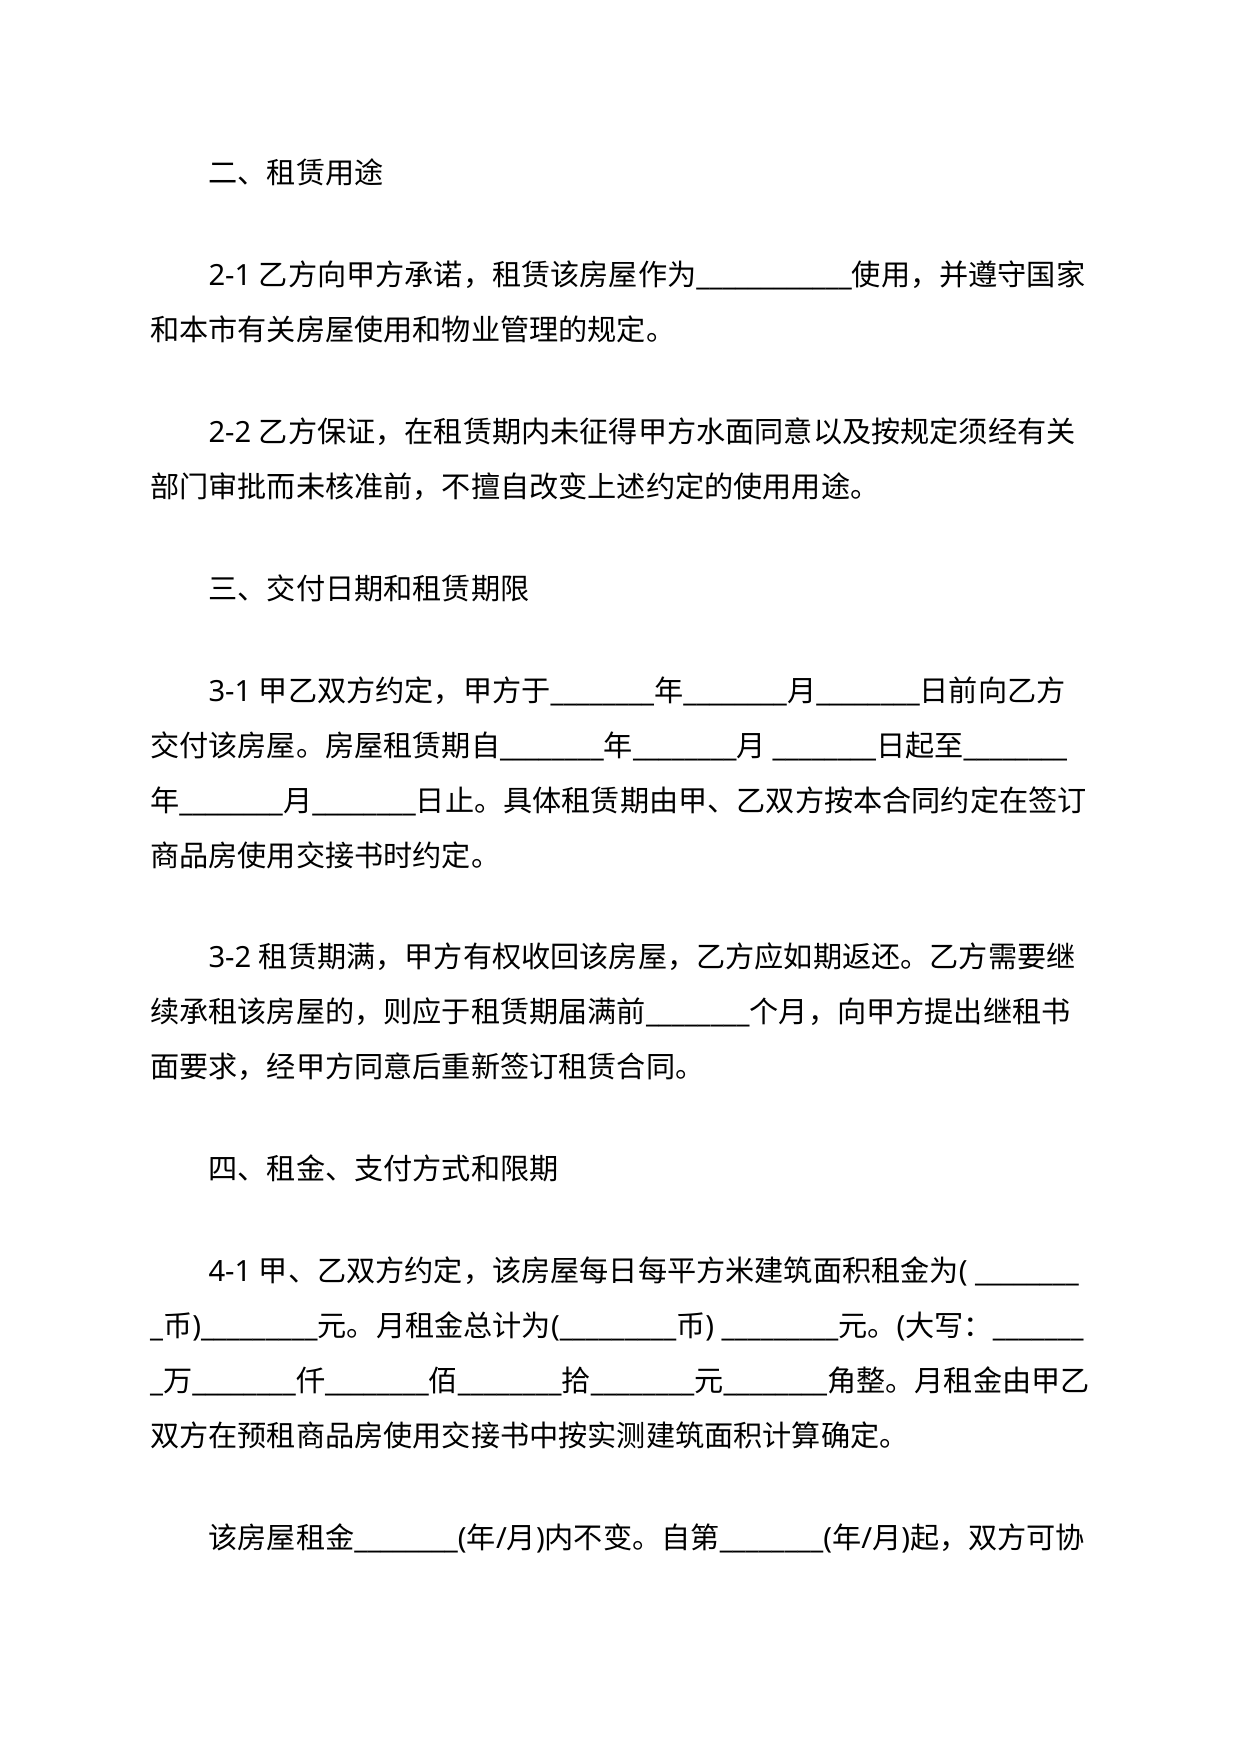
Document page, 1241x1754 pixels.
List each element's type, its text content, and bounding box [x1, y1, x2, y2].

text 2-1 乙方向甲方承诺，租赁该房屋作为____________使用，并遵守国家和本市有关房屋使用和物业管理的规定。 [150, 252, 1090, 349]
text 3-2 租赁期满，甲方有权收回该房屋，乙方应如期返还。乙方需要继续承租该房屋的，则应于租赁期届满前________个月，向甲方提出继租书面要求，经甲方同意后重新签订租赁合同。 [150, 934, 1090, 1086]
text 3-1 甲乙双方约定，甲方于________年________月________日前向乙方交付该房屋。房屋租赁期自________年________月 ________日起至________年________月________日止。具体租赁期由甲、乙双方按本合同约定在签订商品房使用交接书时约定。 [150, 667, 1090, 874]
text 4-1 甲、乙双方约定，该房屋每日每平方米建筑面积租金为( _________币)_________元。月租金总计为(_________币) _________元。(大写：________万________仟________佰________拾________元________角整。月租金由甲乙双方在预租商品房使用交接书中按实测建筑面积计算确定。 [150, 1247, 1090, 1455]
text 二、租赁用途 [150, 150, 1090, 192]
text 三、交付日期和租赁期限 [150, 565, 1090, 608]
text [150, 1514, 1090, 1557]
text 四、租金、支付方式和限期 [150, 1146, 1090, 1188]
text 2-2 乙方保证，在租赁期内未征得甲方水面同意以及按规定须经有关部门审批而未核准前，不擅自改变上述约定的使用用途。 [150, 408, 1090, 506]
